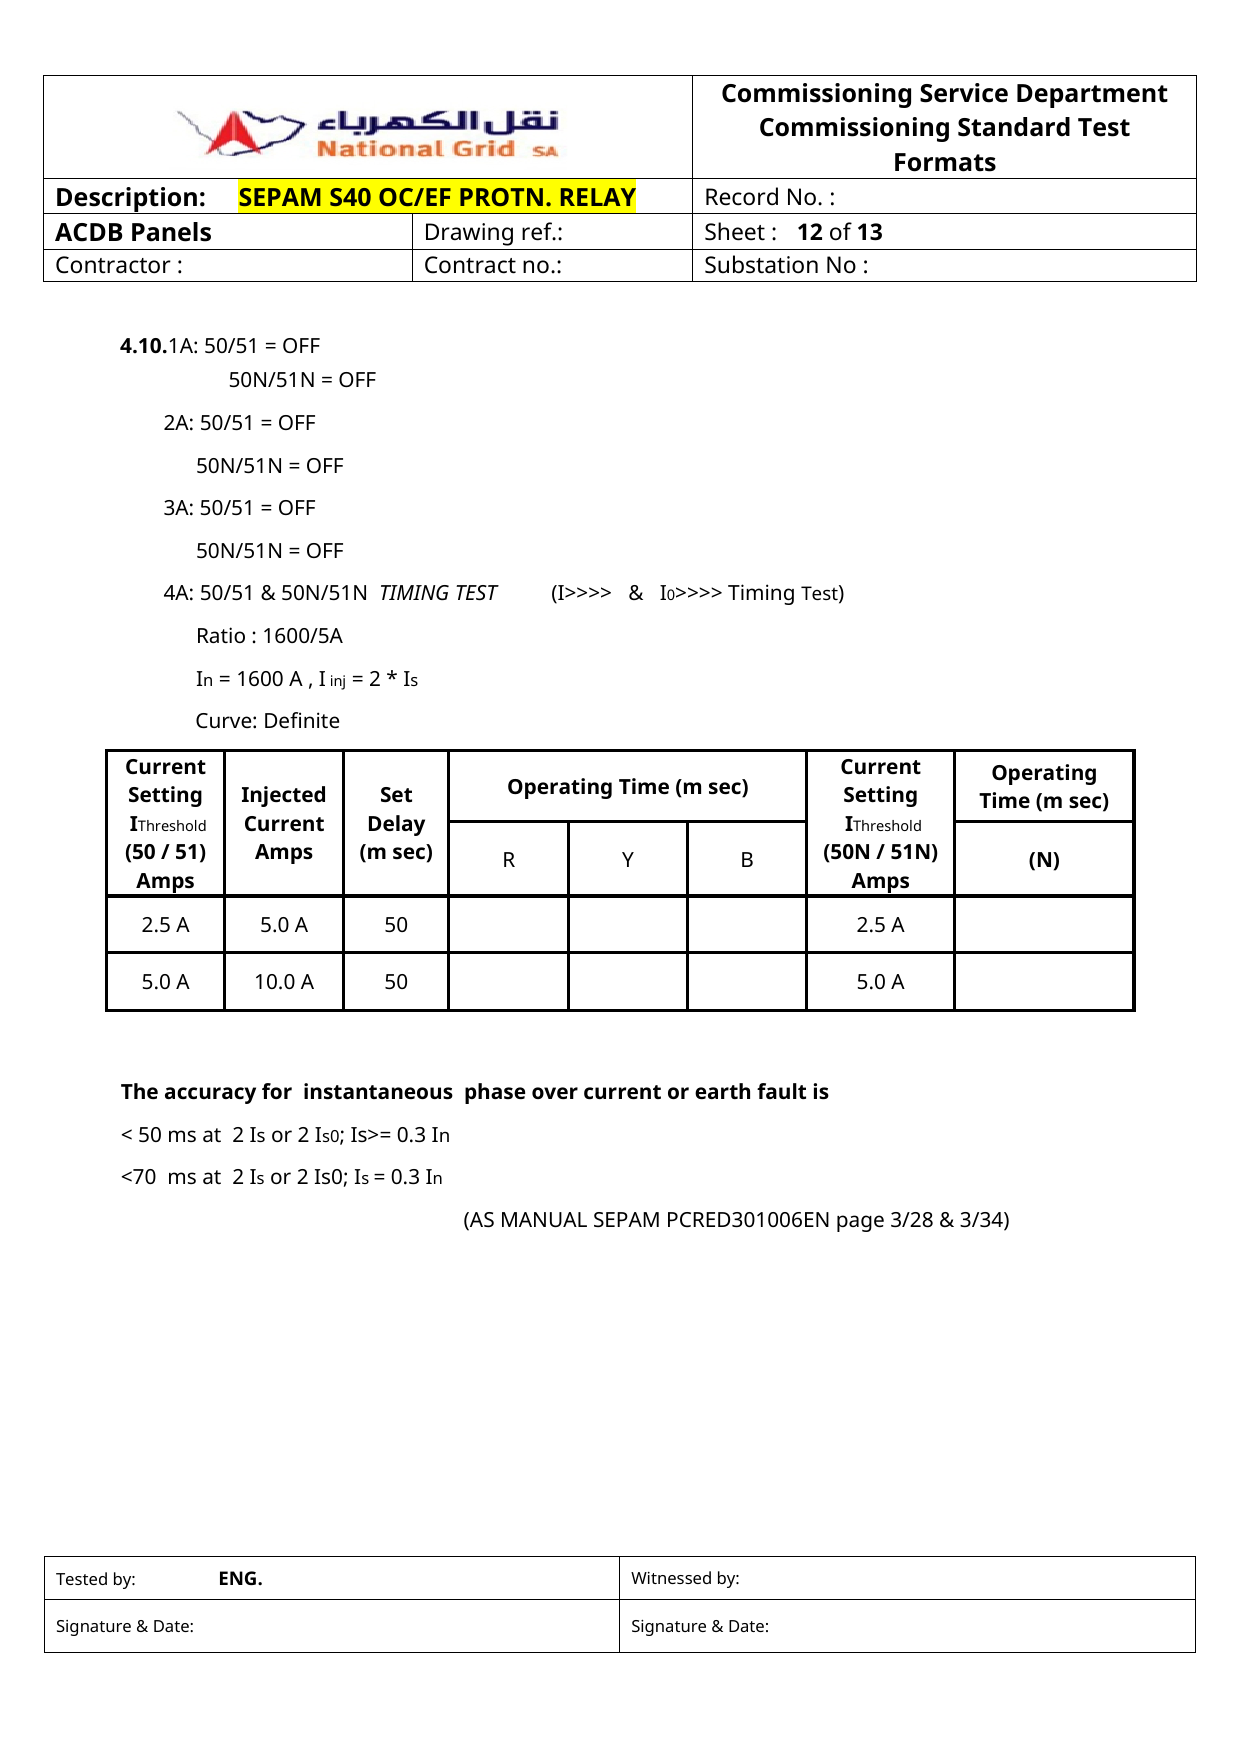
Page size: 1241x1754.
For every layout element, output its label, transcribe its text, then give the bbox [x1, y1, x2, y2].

table_cell 5.0 A [226, 898, 342, 951]
table_cell 50 [345, 954, 447, 1009]
table_header Current Setting IThreshold (50N / 51N) Amps [808, 752, 953, 894]
text 50N/51N = OFF [120, 366, 1120, 394]
table_cell [956, 898, 1132, 951]
text <70 ms at 2 Is or 2 Is0; Is = 0.3 In [120, 1162, 1120, 1191]
table_cell 2.5 A [108, 898, 223, 951]
table_header Set Delay (m sec) [345, 752, 447, 894]
table_cell B [689, 823, 805, 894]
table_header Injected Current Amps [226, 752, 342, 894]
table_cell [689, 898, 805, 951]
table_cell 50 [345, 898, 447, 951]
table_cell [450, 898, 567, 951]
table_cell [450, 954, 567, 1009]
text 50N/51N = OFF [120, 536, 1120, 564]
table_header Operating Time (m sec) [956, 752, 1132, 820]
text 3A: 50/51 = OFF [120, 493, 1120, 522]
picture [169, 96, 568, 170]
table_cell 5.0 A [808, 954, 953, 1009]
table_header Operating Time (m sec) [450, 752, 805, 820]
table_cell [956, 954, 1132, 1009]
text < 50 ms at 2 Is or 2 Is0; Is>= 0.3 In [120, 1120, 1120, 1148]
text Ratio : 1600/5A [120, 621, 1120, 649]
text Curve: Definite [120, 706, 1120, 735]
table_cell Y [570, 823, 686, 894]
text 50N/51N = OFF [120, 451, 1120, 479]
text In = 1600 A , I inj = 2 * Is [120, 664, 1120, 692]
table_cell 2.5 A [808, 898, 953, 951]
text 2A: 50/51 = OFF [120, 408, 1120, 437]
text (AS MANUAL SEPAM PCRED301006EN page 3/28 & 3/34) [120, 1205, 1120, 1233]
table_cell R [450, 823, 567, 894]
table_cell [570, 954, 686, 1009]
table_cell [570, 898, 686, 951]
table_cell (N) [956, 823, 1132, 894]
table_cell 5.0 A [108, 954, 223, 1009]
subtitle 4.10.1A: 50/51 = OFF [120, 331, 1120, 359]
text 4A: 50/51 & 50N/51N TIMING TEST (I>>>> & I0>>>> Timing Test) [120, 578, 1120, 607]
text The accuracy for instantaneous phase over current or earth fault is [120, 1077, 1120, 1106]
table_header Current Setting IThreshold (50 / 51) Amps [108, 752, 223, 894]
table_cell [689, 954, 805, 1009]
table_cell 10.0 A [226, 954, 342, 1009]
